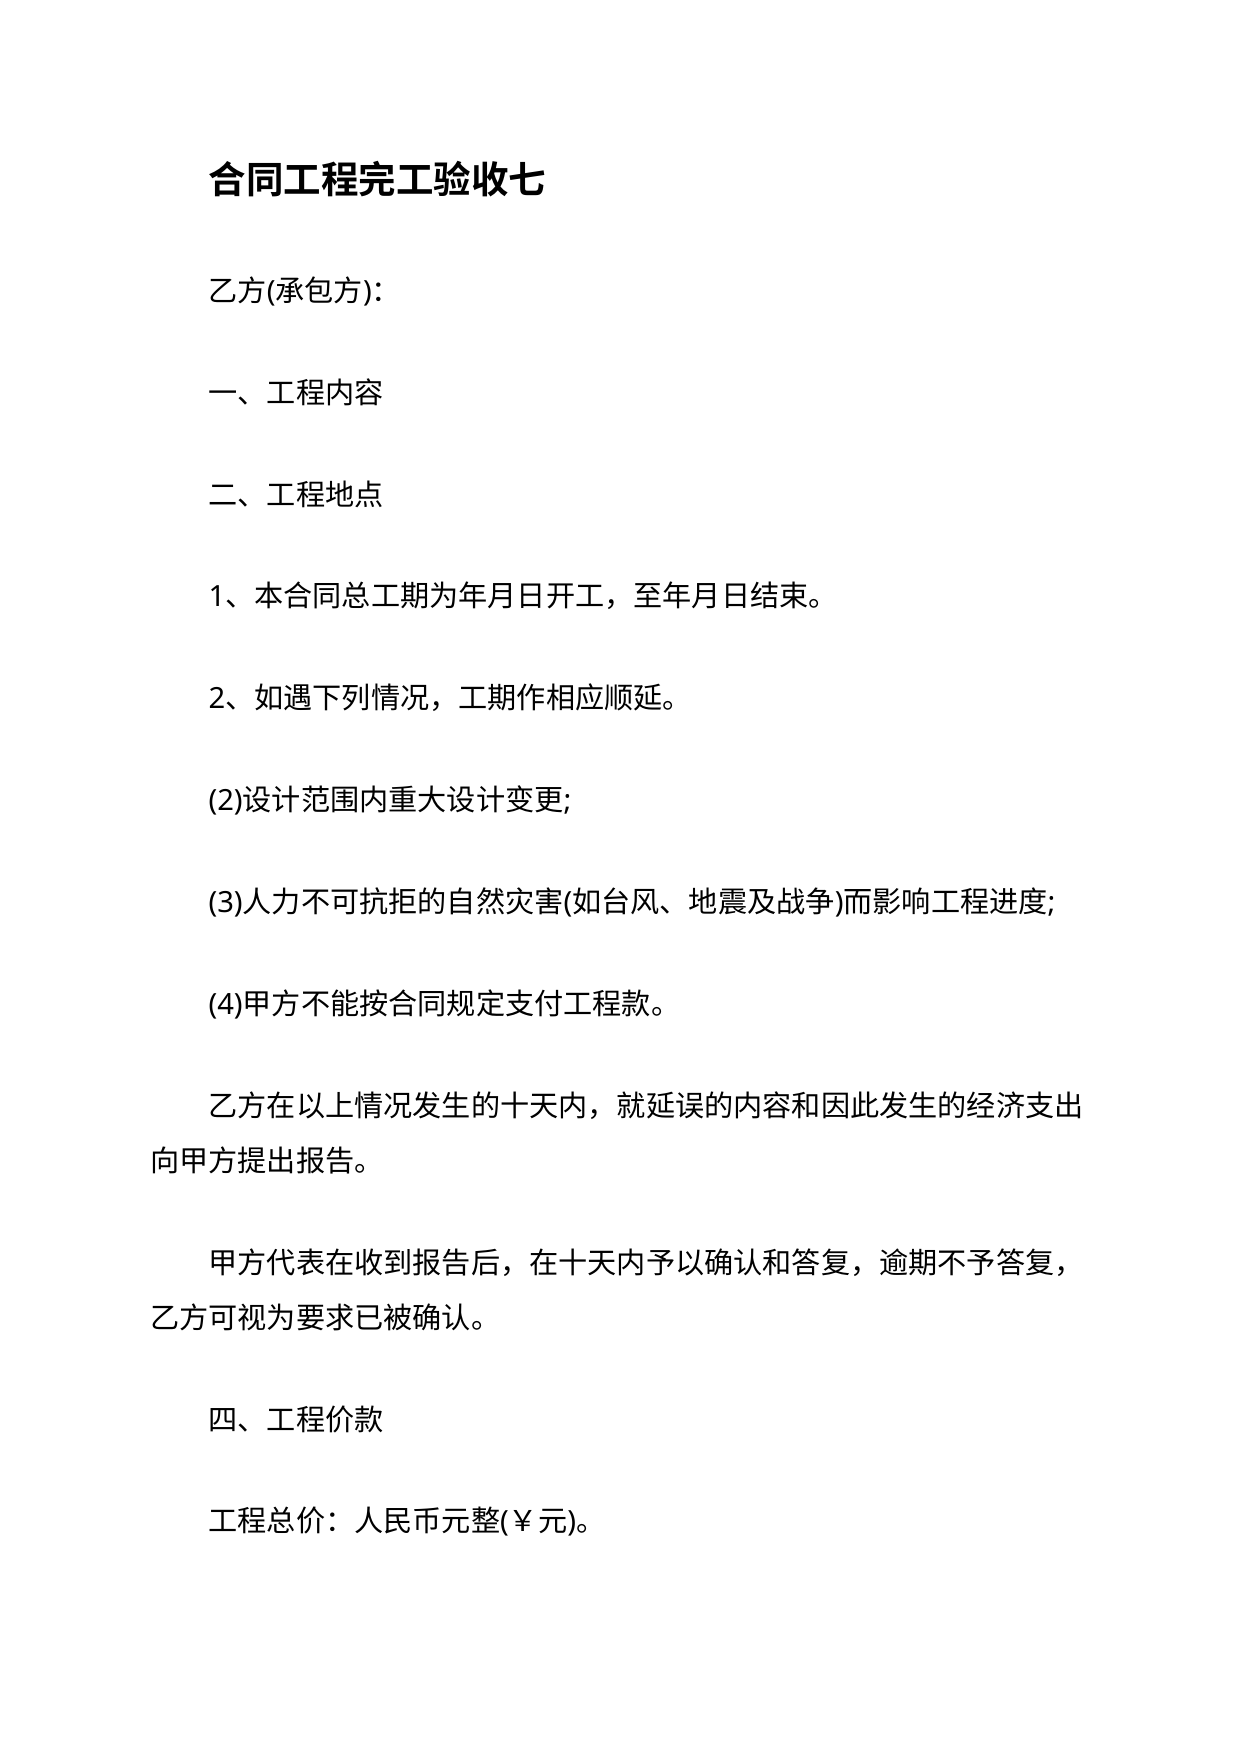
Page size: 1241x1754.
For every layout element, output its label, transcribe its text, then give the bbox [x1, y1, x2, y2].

text (2)设计范围内重大设计变更; [150, 777, 1090, 819]
text 甲方代表在收到报告后，在十天内予以确认和答复，逾期不予答复，乙方可视为要求已被确认。 [150, 1239, 1090, 1337]
text 乙方在以上情况发生的十天内，就延误的内容和因此发生的经济支出向甲方提出报告。 [150, 1083, 1090, 1180]
text 合同工程完工验收七 [150, 150, 1090, 204]
text 1、本合同总工期为年月日开工，至年月日结束。 [150, 573, 1090, 615]
text 一、工程内容 [150, 369, 1090, 412]
text 工程总价：人民币元整(￥元)。 [150, 1498, 1090, 1540]
text 四、工程价款 [150, 1396, 1090, 1438]
text 乙方(承包方)： [150, 267, 1090, 310]
text 二、工程地点 [150, 471, 1090, 513]
text (3)人力不可抗拒的自然灾害(如台风、地震及战争)而影响工程进度; [150, 879, 1090, 921]
text 2、如遇下列情况，工期作相应顺延。 [150, 675, 1090, 717]
text (4)甲方不能按合同规定支付工程款。 [150, 981, 1090, 1023]
